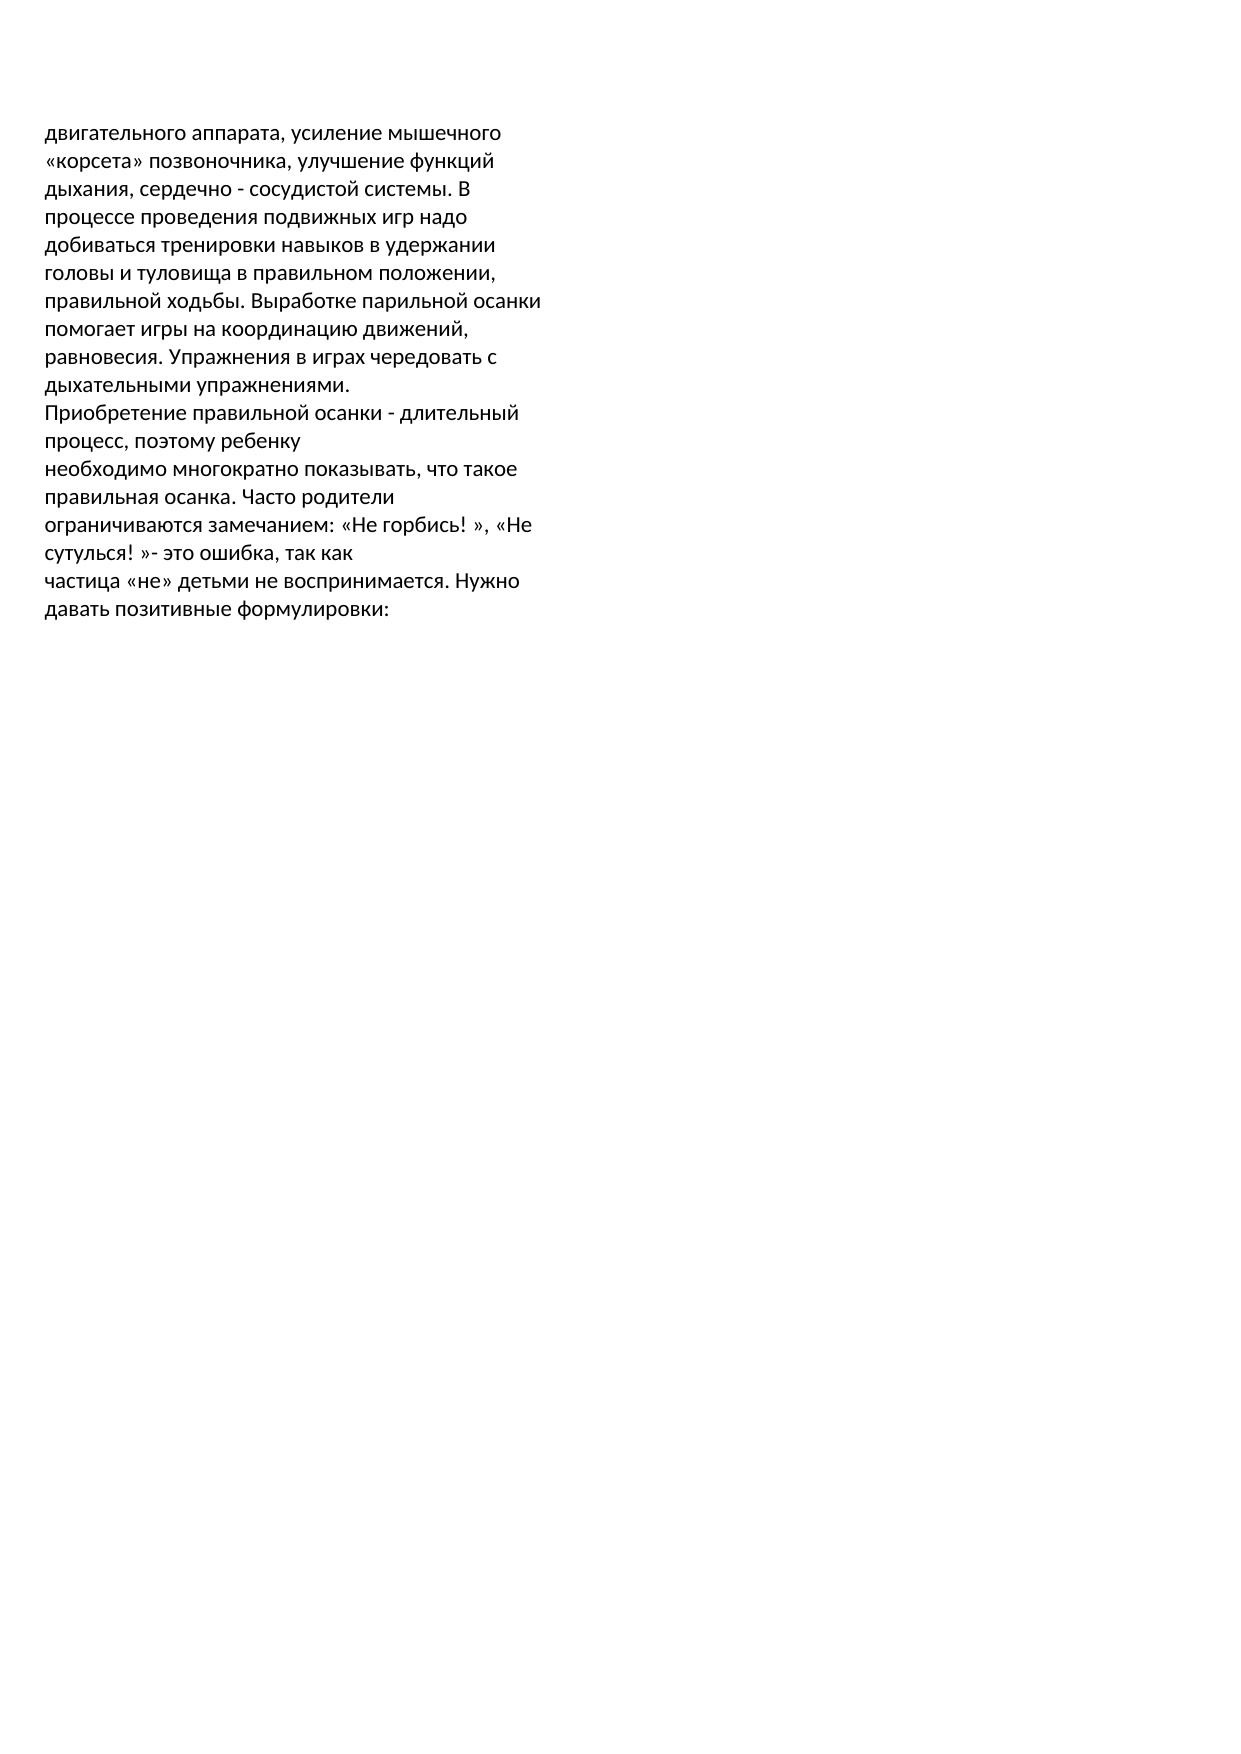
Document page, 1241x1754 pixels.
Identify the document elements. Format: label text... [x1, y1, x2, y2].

text Основной профилактикой и лечения нарушения осанки является общая тренировка организма ребенка. В задачи игр входят укрепление опорно - двигательного аппарата, усиление мышечного «корсета» позвоночника, улучшение функций дыхания, сердечно - сосудистой системы. В процессе проведения подвижных игр надо добиваться тренировки навыков в удержании головы и туловища в правильном положении, правильной ходьбы. Выработке парильной осанки помогает игры на координацию движений, равновесия. Упражнения в играх чередовать с дыхательными упражнениями. [44, 118, 546, 398]
text необходимо многократно показывать, что такое правильная осанка. Часто родители [44, 454, 546, 510]
text ограничиваются замечанием: «Не горбись! », «Не сутулься! »- это ошибка, так как [44, 510, 546, 566]
text Приобретение правильной осанки - длительный процесс, поэтому ребенку [44, 398, 546, 454]
text частица «не» детьми не воспринимается. Нужно давать позитивные формулировки: [44, 566, 546, 622]
